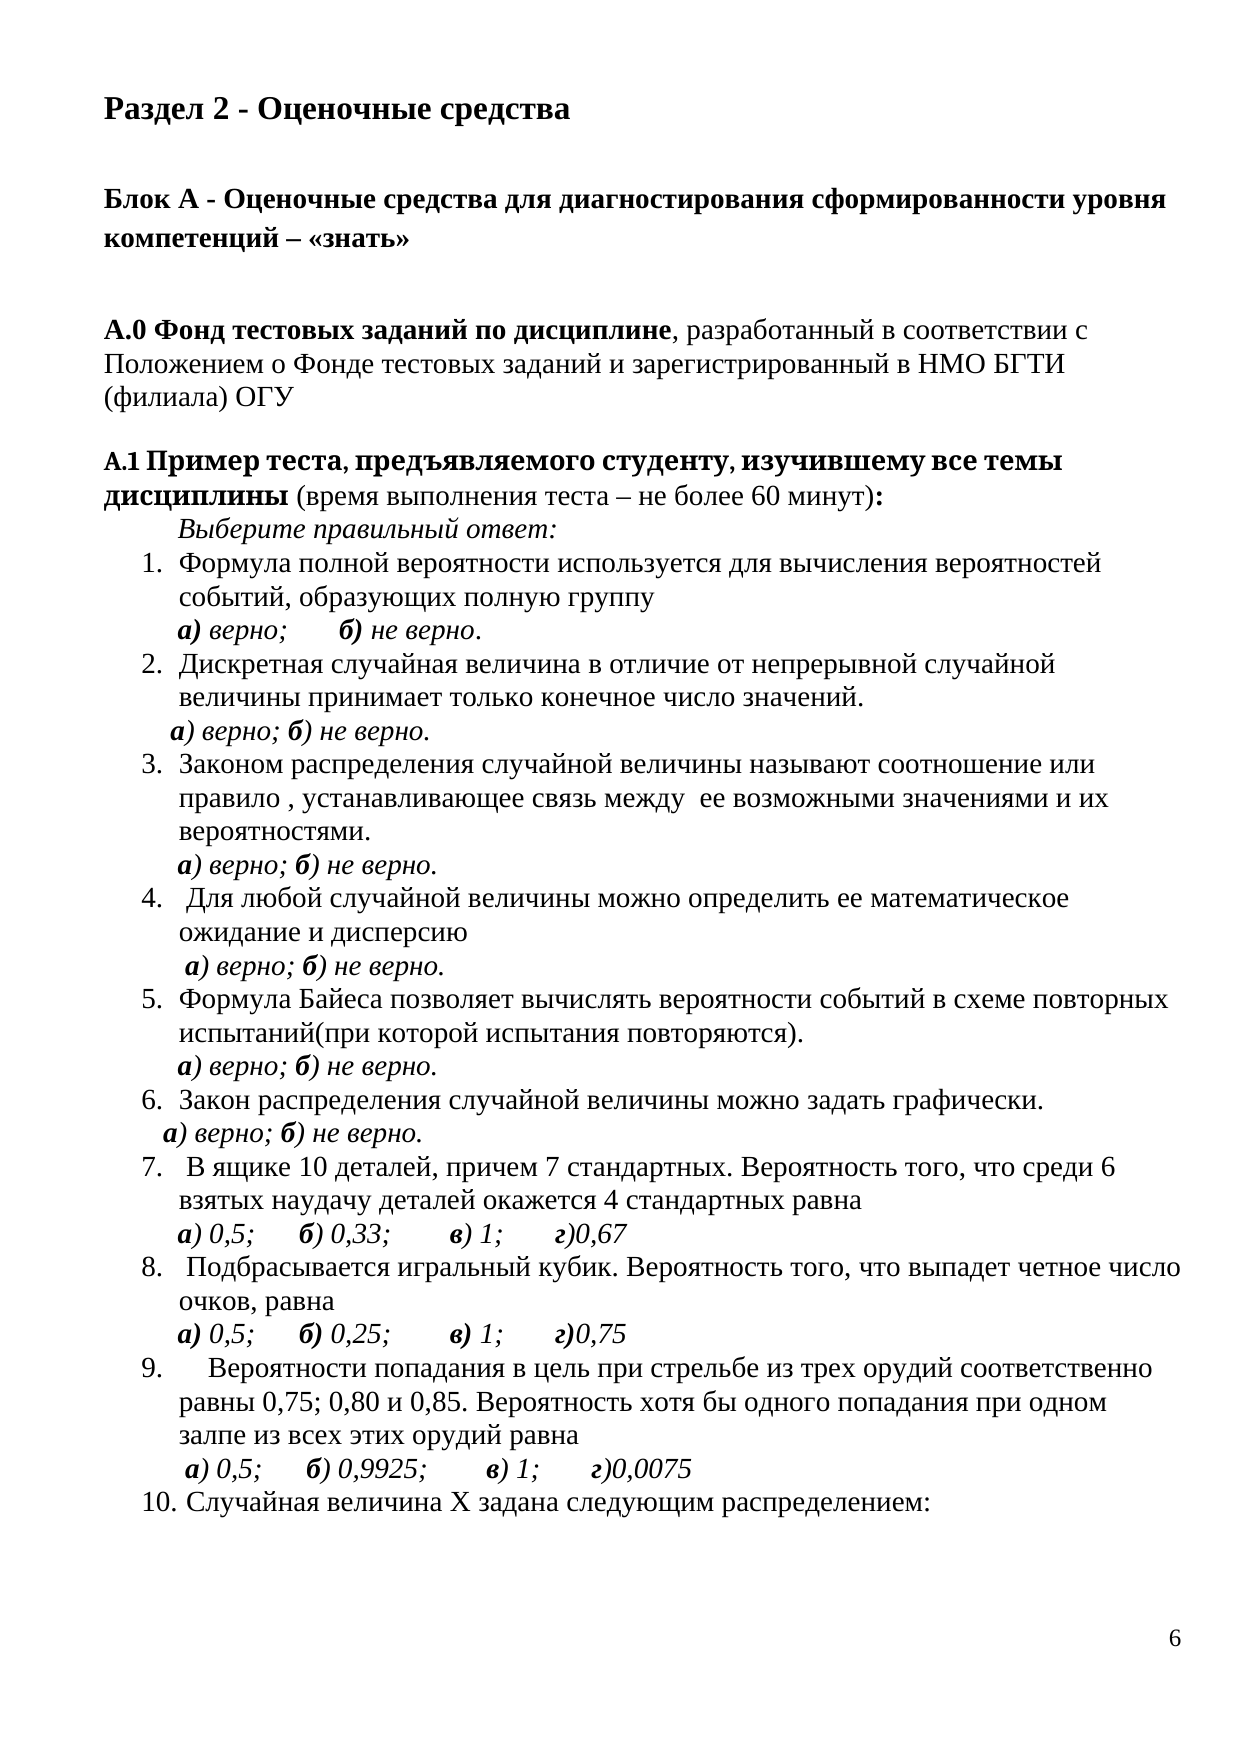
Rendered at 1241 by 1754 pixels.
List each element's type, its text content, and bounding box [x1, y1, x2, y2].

list Дискретная случайная величина в отличие от непрерывной случайной величины принимает только конечное число значений. [141, 646, 1181, 713]
text A.1 Пример теста, предъявляемого студенту, изучившему все темы дисциплины (время выполнения теста – не более 60 минут): [103, 446, 1181, 512]
text а) верно; б) не верно. [141, 948, 1181, 981]
list Законом распределения случайной величины называют соотношение или правило , устанавливающее связь между ее возможными значениями и их вероятностями. [141, 746, 1181, 847]
list Случайная величина Х задана следующим распределением: [141, 1484, 1181, 1518]
text а) верно; б) не верно. [141, 612, 1181, 646]
list Формула полной вероятности используется для вычисления вероятностей событий, образующих полную группу [141, 545, 1181, 612]
text Выберите правильный ответ: [103, 512, 1181, 545]
subtitle Раздел 2 - Оценочные средства [103, 89, 1181, 127]
text а) 0,5; б) 0,25; в) 1; г)0,75 [141, 1317, 1181, 1350]
list Подбрасывается игральный кубик. Вероятность того, что выпадет четное число очков, равна [141, 1249, 1181, 1317]
text а) верно; б) не верно. [141, 1048, 1181, 1082]
text А.0 Фонд тестовых заданий по дисциплине, разработанный в соответствии с Положением о Фонде тестовых заданий и зарегистрированный в НМО БГТИ (филиала) ОГУ [103, 312, 1181, 413]
list Для любой случайной величины можно определить ее математическое ожидание и дисперсию [141, 881, 1181, 948]
text а) верно; б) не верно. [141, 713, 1181, 746]
list Закон распределения случайной величины можно задать графически. [141, 1082, 1181, 1115]
text а) 0,5; б) 0,9925; в) 1; г)0,0075 [141, 1451, 1181, 1484]
text а) верно; б) не верно. [141, 847, 1181, 881]
subtitle Блок А - Оценочные средства для диагностирования сформированности уровня компетенций – «знать» [103, 181, 1181, 253]
text а) 0,5; б) 0,33; в) 1; г)0,67 [141, 1216, 1181, 1249]
list Вероятности попадания в цель при стрельбе из трех орудий соответственно равны 0,75; 0,80 и 0,85. Вероятность хотя бы одного попадания при одном залпе из всех этих орудий равна [141, 1350, 1181, 1451]
text а) верно; б) не верно. [141, 1115, 1181, 1149]
list В ящике 10 деталей, причем 7 стандартных. Вероятность того, что среди 6 взятых наудачу деталей окажется 4 стандартных равна [141, 1149, 1181, 1216]
list Формула Байеса позволяет вычислять вероятности событий в схеме повторных испытаний(при которой испытания повторяются). [141, 981, 1181, 1048]
